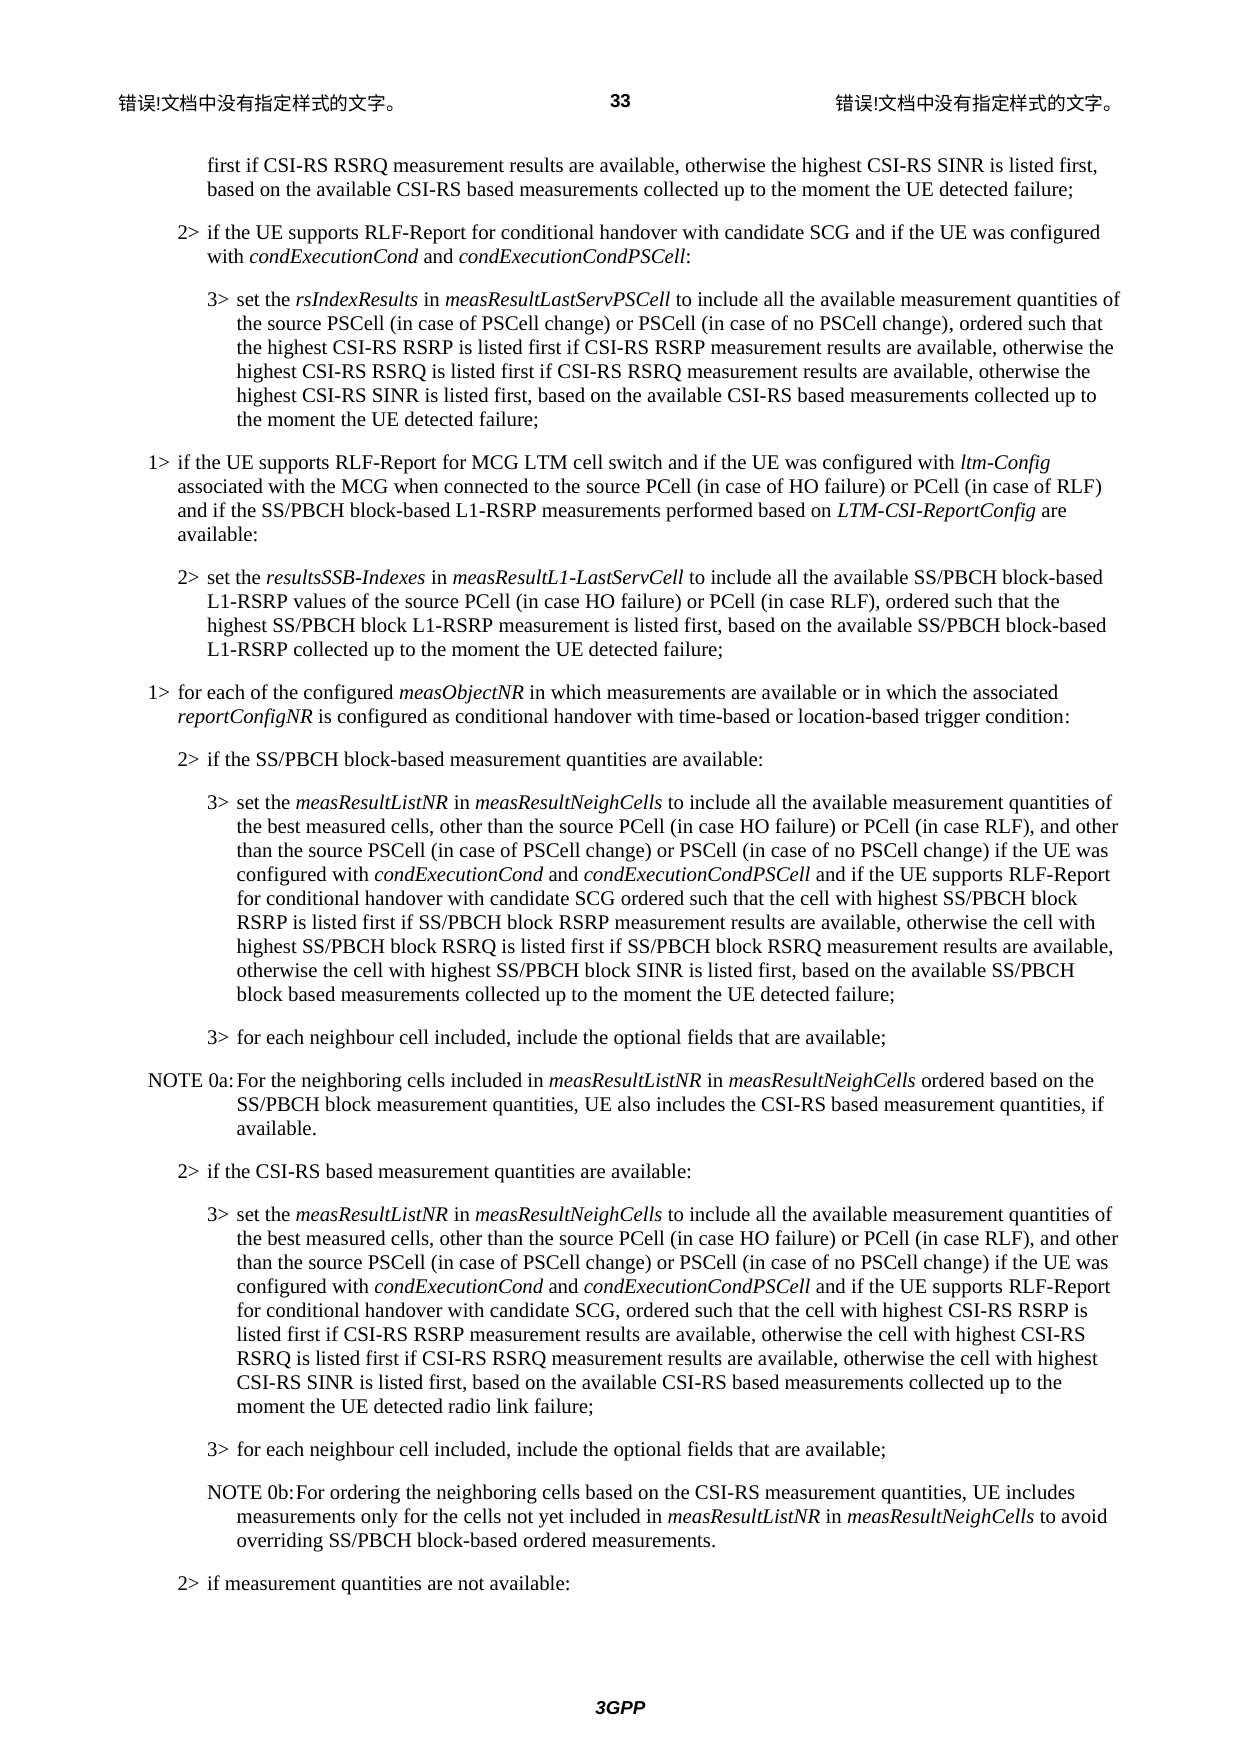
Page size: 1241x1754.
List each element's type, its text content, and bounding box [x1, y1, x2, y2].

text 3> set the measResultListNR in measResultNeighCells to include all the available measurement quantities of the best measured cells, other than the source PCell (in case HO failure) or PCell (in case RLF), and other than the source PSCell (in case of PSCell change) or PSCell (in case of no PSCell change) if the UE was configured with condExecutionCond and condExecutionCondPSCell and if the UE supports RLF-Report for conditional handover with candidate SCG ordered such that the cell with highest SS/PBCH block RSRP is listed first if SS/PBCH block RSRP measurement results are available, otherwise the cell with highest SS/PBCH block RSRQ is listed first if SS/PBCH block RSRQ measurement results are available, otherwise the cell with highest SS/PBCH block SINR is listed first, based on the available SS/PBCH block based measurements collected up to the moment the UE detected failure; [207, 789, 1122, 1006]
text NOTE 0a: For the neighboring cells included in measResultListNR in measResultNeighCells ordered based on the SS/PBCH block measurement quantities, UE also includes the CSI-RS based measurement quantities, if available. [148, 1068, 1122, 1140]
text 3> set the rsIndexResults in measResultLastServPSCell to include all the available measurement quantities of the source PSCell (in case of PSCell change) or PSCell (in case of no PSCell change), ordered such that the highest CSI-RS RSRP is listed first if CSI-RS RSRP measurement results are available, otherwise the highest CSI-RS RSRQ is listed first if CSI-RS RSRQ measurement results are available, otherwise the highest CSI-RS SINR is listed first, based on the available CSI-RS based measurements collected up to the moment the UE detected failure; [207, 287, 1122, 431]
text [177, 153, 1122, 201]
text 1> for each of the configured measObjectNR in which measurements are available or in which the associated reportConfigNR is configured as conditional handover with time-based or location-based trigger condition: [148, 680, 1122, 728]
text 1> if the UE supports RLF-Report for MCG LTM cell switch and if the UE was configured with ltm-Config associated with the MCG when connected to the source PCell (in case of HO failure) or PCell (in case of RLF) and if the SS/PBCH block-based L1-RSRP measurements performed based on LTM-CSI-ReportConfig are available: [148, 450, 1122, 546]
text 2> if measurement quantities are not available: [177, 1571, 1122, 1594]
text 2> if the CSI-RS based measurement quantities are available: [177, 1159, 1122, 1183]
text 2> set the resultsSSB-Indexes in measResultL1-LastServCell to include all the available SS/PBCH block-based L1-RSRP values of the source PCell (in case HO failure) or PCell (in case RLF), ordered such that the highest SS/PBCH block L1-RSRP measurement is listed first, based on the available SS/PBCH block-based L1-RSRP collected up to the moment the UE detected failure; [177, 565, 1122, 661]
text 2> if the SS/PBCH block-based measurement quantities are available: [177, 747, 1122, 771]
text 3> for each neighbour cell included, include the optional fields that are available; [207, 1437, 1122, 1461]
text NOTE 0b: For ordering the neighboring cells based on the CSI-RS measurement quantities, UE includes measurements only for the cells not yet included in measResultListNR in measResultNeighCells to avoid overriding SS/PBCH block-based ordered measurements. [207, 1479, 1122, 1552]
text 3> set the measResultListNR in measResultNeighCells to include all the available measurement quantities of the best measured cells, other than the source PCell (in case HO failure) or PCell (in case RLF), and other than the source PSCell (in case of PSCell change) or PSCell (in case of no PSCell change) if the UE was configured with condExecutionCond and condExecutionCondPSCell and if the UE supports RLF-Report for conditional handover with candidate SCG, ordered such that the cell with highest CSI-RS RSRP is listed first if CSI-RS RSRP measurement results are available, otherwise the cell with highest CSI-RS RSRQ is listed first if CSI-RS RSRQ measurement results are available, otherwise the cell with highest CSI-RS SINR is listed first, based on the available CSI-RS based measurements collected up to the moment the UE detected radio link failure; [207, 1201, 1122, 1418]
text 3> for each neighbour cell included, include the optional fields that are available; [207, 1025, 1122, 1049]
